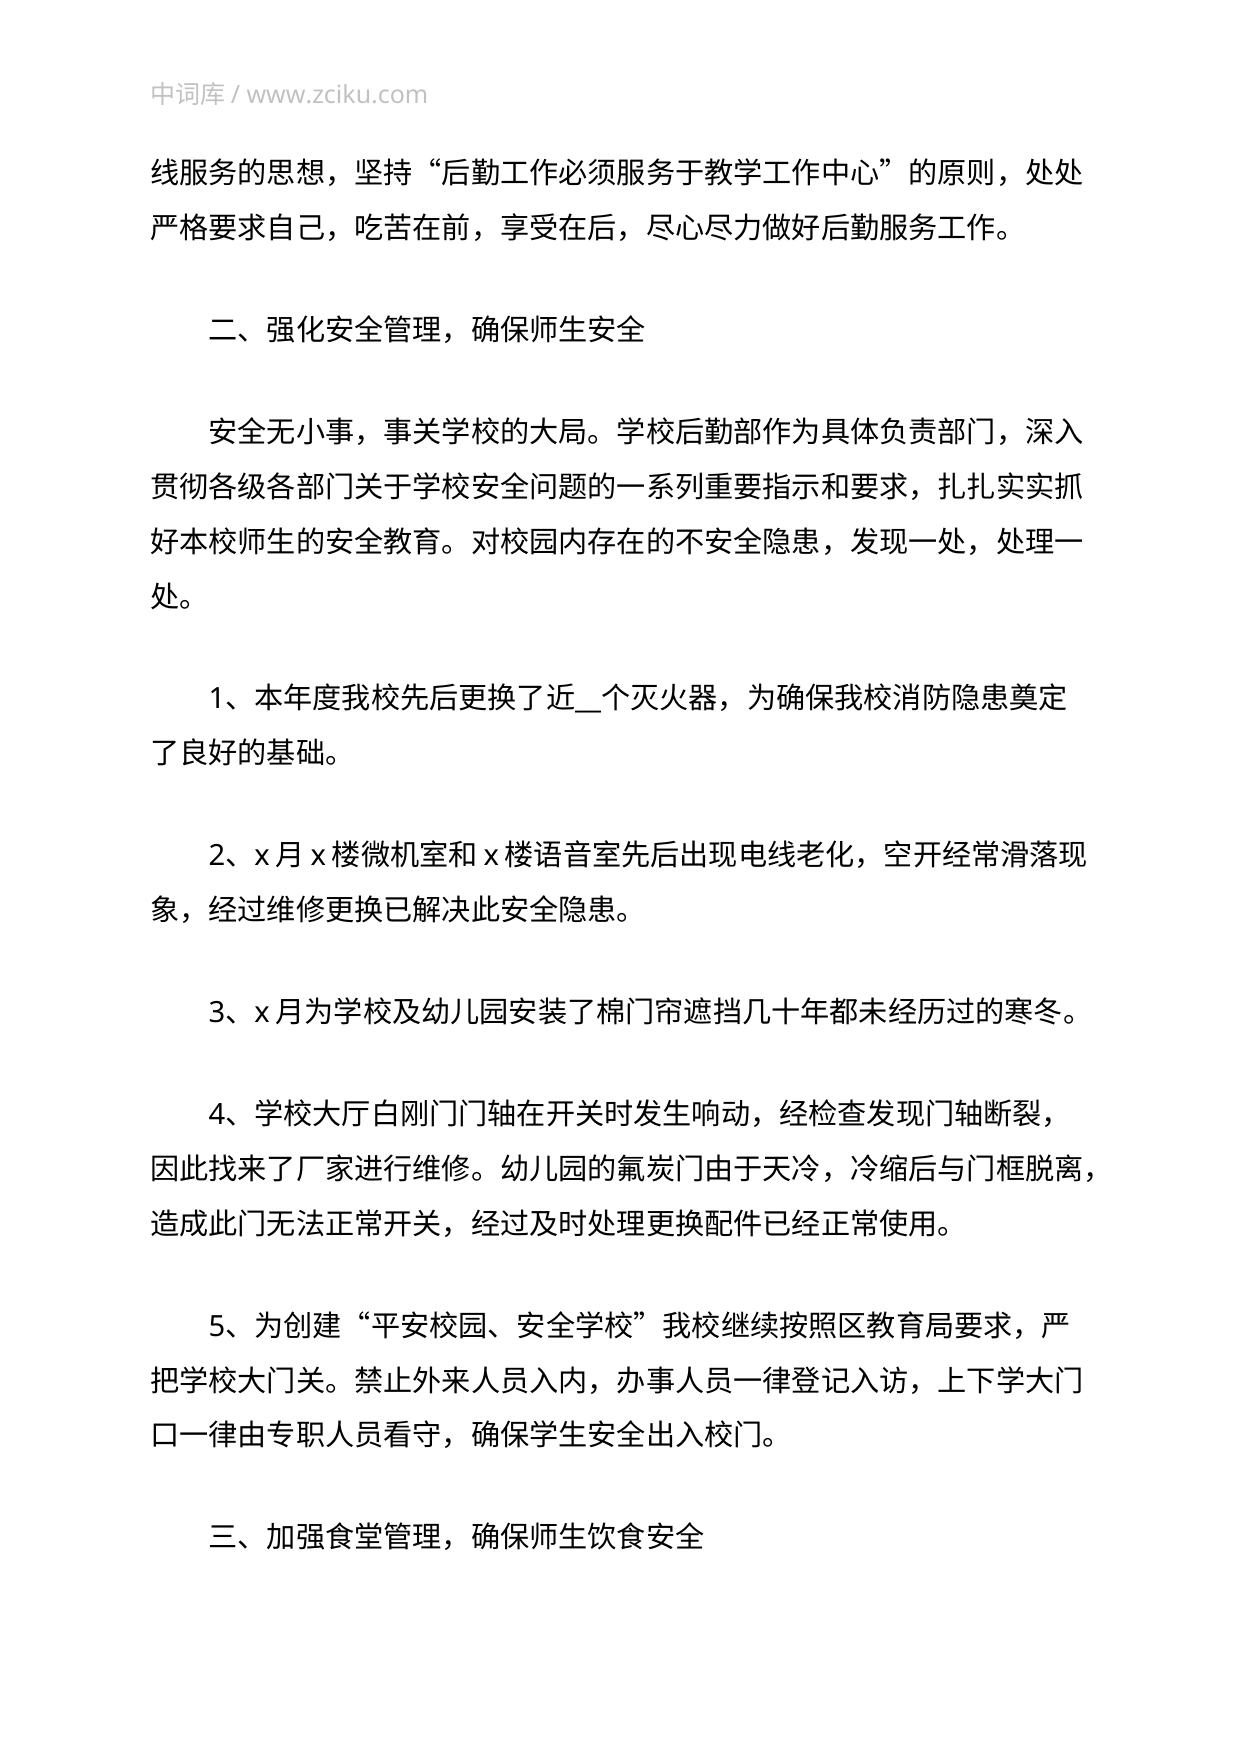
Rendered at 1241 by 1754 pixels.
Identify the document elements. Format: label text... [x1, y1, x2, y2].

text 2、x月x楼微机室和x楼语音室先后出现电线老化，空开经常滑落现象，经过维修更换已解决此安全隐患。 [150, 832, 1090, 929]
text 二、强化安全管理，确保师生安全 [150, 307, 1090, 349]
text 安全无小事，事关学校的大局。学校后勤部作为具体负责部门，深入贯彻各级各部门关于学校安全问题的一系列重要指示和要求，扎扎实实抓好本校师生的安全教育。对校园内存在的不安全隐患，发现一处，处理一处。 [150, 408, 1090, 615]
text 5、为创建“平安校园、安全学校”我校继续按照区教育局要求，严把学校大门关。禁止外来人员入内，办事人员一律登记入访，上下学大门口一律由专职人员看守，确保学生安全出入校门。 [150, 1302, 1090, 1454]
text 4、学校大厅白刚门门轴在开关时发生响动，经检查发现门轴断裂，因此找来了厂家进行维修。幼儿园的氟炭门由于天冷，冷缩后与门框脱离，造成此门无法正常开关，经过及时处理更换配件已经正常使用。 [150, 1090, 1090, 1243]
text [150, 150, 1090, 247]
text 1、本年度我校先后更换了近__个灭火器，为确保我校消防隐患奠定了良好的基础。 [150, 675, 1090, 772]
text 3、x月为学校及幼儿园安装了棉门帘遮挡几十年都未经历过的寒冬。 [150, 988, 1090, 1031]
text 三、加强食堂管理，确保师生饮食安全 [150, 1514, 1090, 1556]
